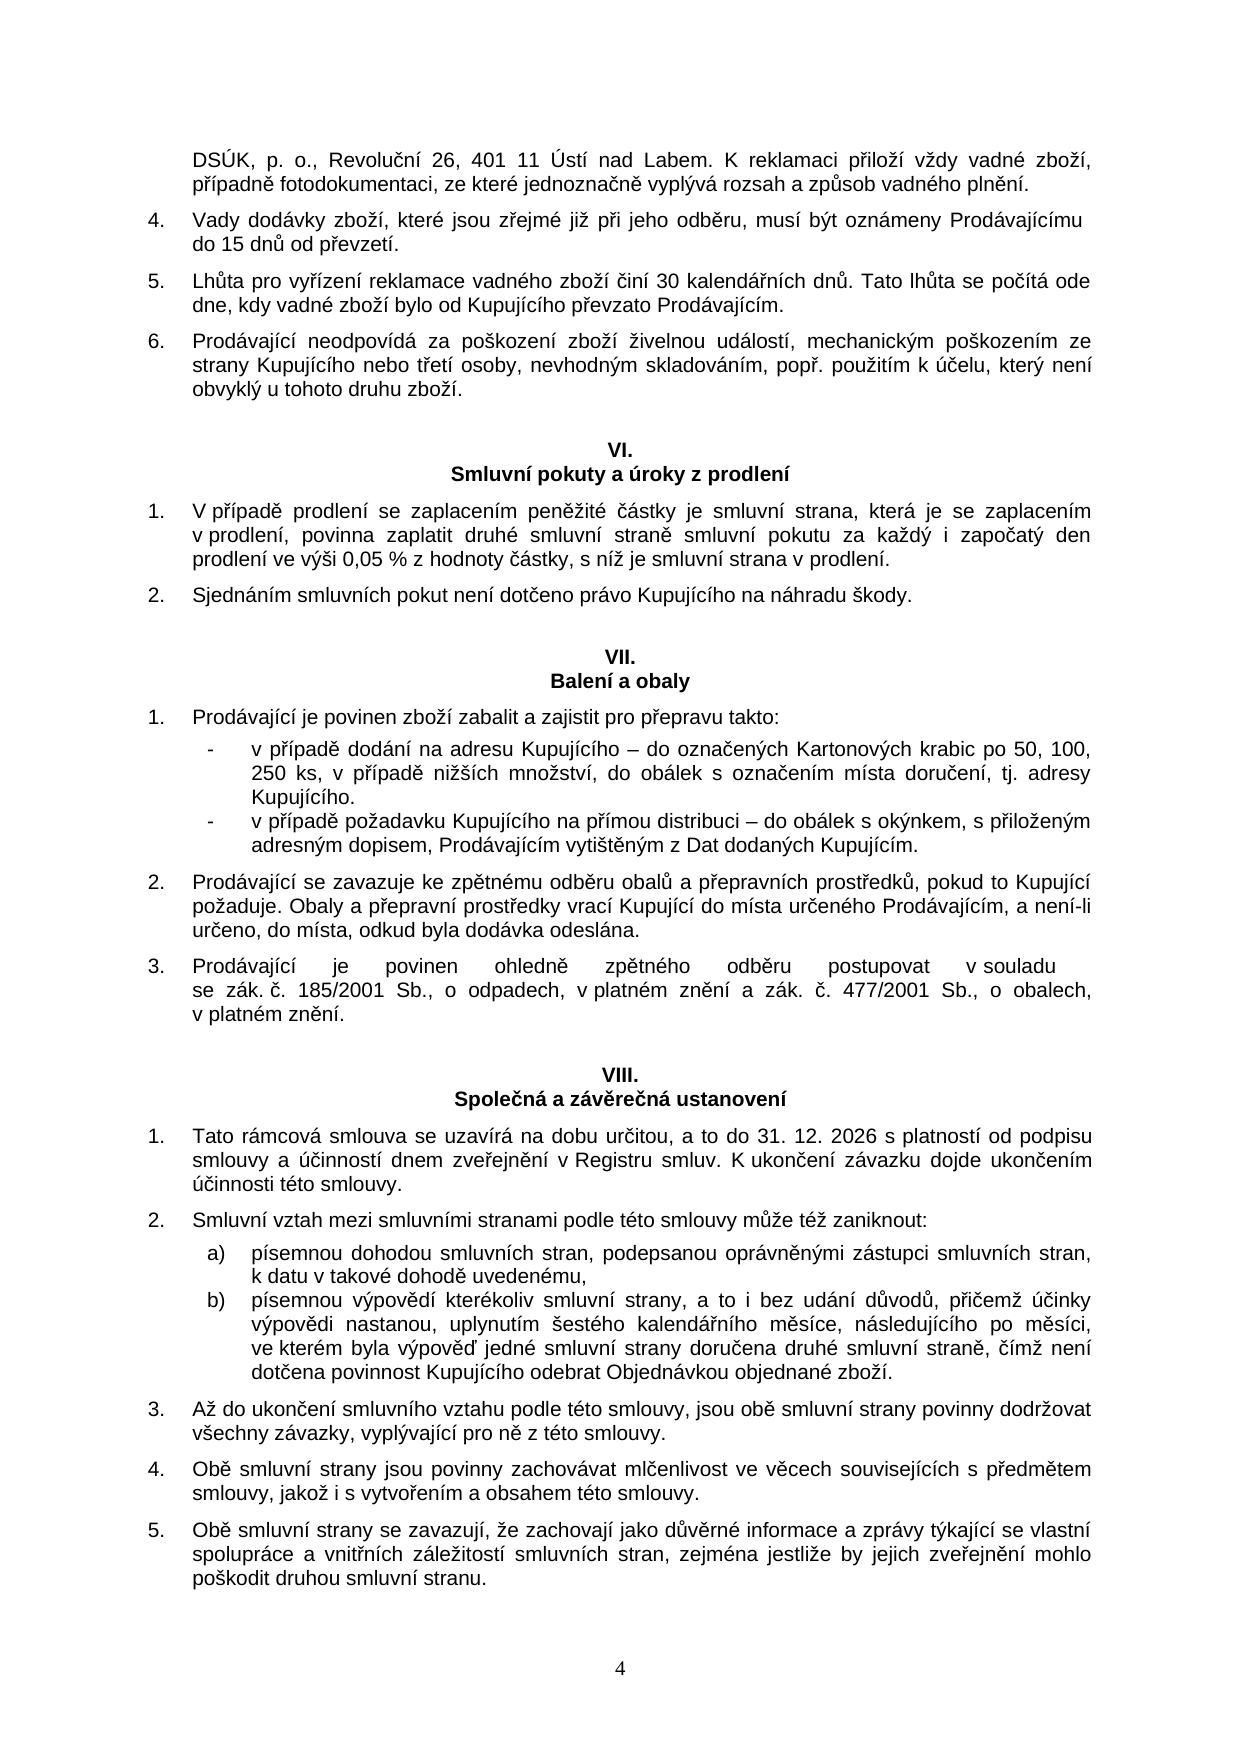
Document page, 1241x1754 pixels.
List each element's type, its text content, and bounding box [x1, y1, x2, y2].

list písemnou výpovědí kterékoliv smluvní strany, a to i bez udání důvodů, přičemž účinky výpovědi nastanou, uplynutím šestého kalendářního měsíce, následujícího po měsíci, ve kterém byla výpověď jedné smluvní strany doručena druhé smluvní straně, čímž není dotčena povinnost Kupujícího odebrat Objednávkou objednané zboží. [207, 1288, 1092, 1384]
text Balení a obaly [148, 668, 1092, 692]
list Až do ukončení smluvního vztahu podle této smlouvy, jsou obě smluvní strany povinny dodržovat všechny závazky, vyplývající pro ně z této smlouvy. [148, 1397, 1092, 1444]
list písemnou dohodou smluvních stran, podepsanou oprávněnými zástupci smluvních stran, k datu v takové dohodě uvedenému, [207, 1240, 1092, 1288]
list Prodávající se zavazuje ke zpětnému odběru obalů a přepravních prostředků, pokud to Kupující požaduje. Obaly a přepravní prostředky vrací Kupující do místa určeného Prodávajícím, a není-li určeno, do místa, odkud byla dodávka odeslána. [148, 869, 1092, 941]
list Prodávající je povinen zboží zabalit a zajistit pro přepravu takto: [148, 705, 1092, 729]
list Sjednáním smluvních pokut není dotčeno právo Kupujícího na náhradu škody. [148, 583, 1092, 607]
text Společná a závěrečná ustanovení [148, 1087, 1092, 1111]
list Tato rámcová smlouva se uzavírá na dobu určitou, a to do 31. 12. 2026 s platností od podpisu smlouvy a účinností dnem zveřejnění v Registru smluv. K ukončení závazku dojde ukončením účinnosti této smlouvy. [148, 1124, 1092, 1196]
list v případě požadavku Kupujícího na přímou distribuci – do obálek s okýnkem, s přiloženým adresným dopisem, Prodávajícím vytištěným z Dat dodaných Kupujícím. [207, 809, 1092, 857]
text Smluvní pokuty a úroky z prodlení [148, 462, 1092, 486]
list Obě smluvní strany jsou povinny zachovávat mlčenlivost ve věcech souvisejících s předmětem smlouvy, jakož i s vytvořením a obsahem této smlouvy. [148, 1457, 1092, 1505]
list Prodávající je povinen ohledně zpětného odběru postupovat v souladu se zák. č. 185/2001 Sb., o odpadech, v platném znění a zák. č. 477/2001 Sb., o obalech, v platném znění. [148, 954, 1092, 1026]
list V případě prodlení se zaplacením peněžité částky je smluvní strana, která je se zaplacením v prodlení, povinna zaplatit druhé smluvní straně smluvní pokutu za každý i započatý den prodlení ve výši 0,05 % z hodnoty částky, s níž je smluvní strana v prodlení. [148, 499, 1092, 571]
text VII. [148, 644, 1092, 668]
list Lhůta pro vyřízení reklamace vadného zboží činí 30 kalendářních dnů. Tato lhůta se počítá ode dne, kdy vadné zboží bylo od Kupujícího převzato Prodávajícím. [148, 268, 1092, 316]
list Prodávající neodpovídá za poškození zboží živelnou událostí, mechanickým poškozením ze strany Kupujícího nebo třetí osoby, nevhodným skladováním, popř. použitím k účelu, který není obvyklý u tohoto druhu zboží. [148, 329, 1092, 401]
list Vady dodávky zboží, které jsou zřejmé již při jeho odběru, musí být oznámeny Prodávajícímu do 15 dnů od převzetí. [148, 208, 1092, 256]
list v případě dodání na adresu Kupujícího – do označených Kartonových krabic po 50, 100, 250 ks, v případě nižších množství, do obálek s označením místa doručení, tj. adresy Kupujícího. [207, 737, 1092, 809]
text VI. [148, 438, 1092, 462]
list Obě smluvní strany se zavazují, že zachovají jako důvěrné informace a zprávy týkající se vlastní spolupráce a vnitřních záležitostí smluvních stran, zejména jestliže by jejich zveřejnění mohlo poškodit druhou smluvní stranu. [148, 1517, 1092, 1589]
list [148, 148, 1092, 196]
text VIII. [148, 1063, 1092, 1087]
list Smluvní vztah mezi smluvními stranami podle této smlouvy může též zaniknout: [148, 1208, 1092, 1232]
